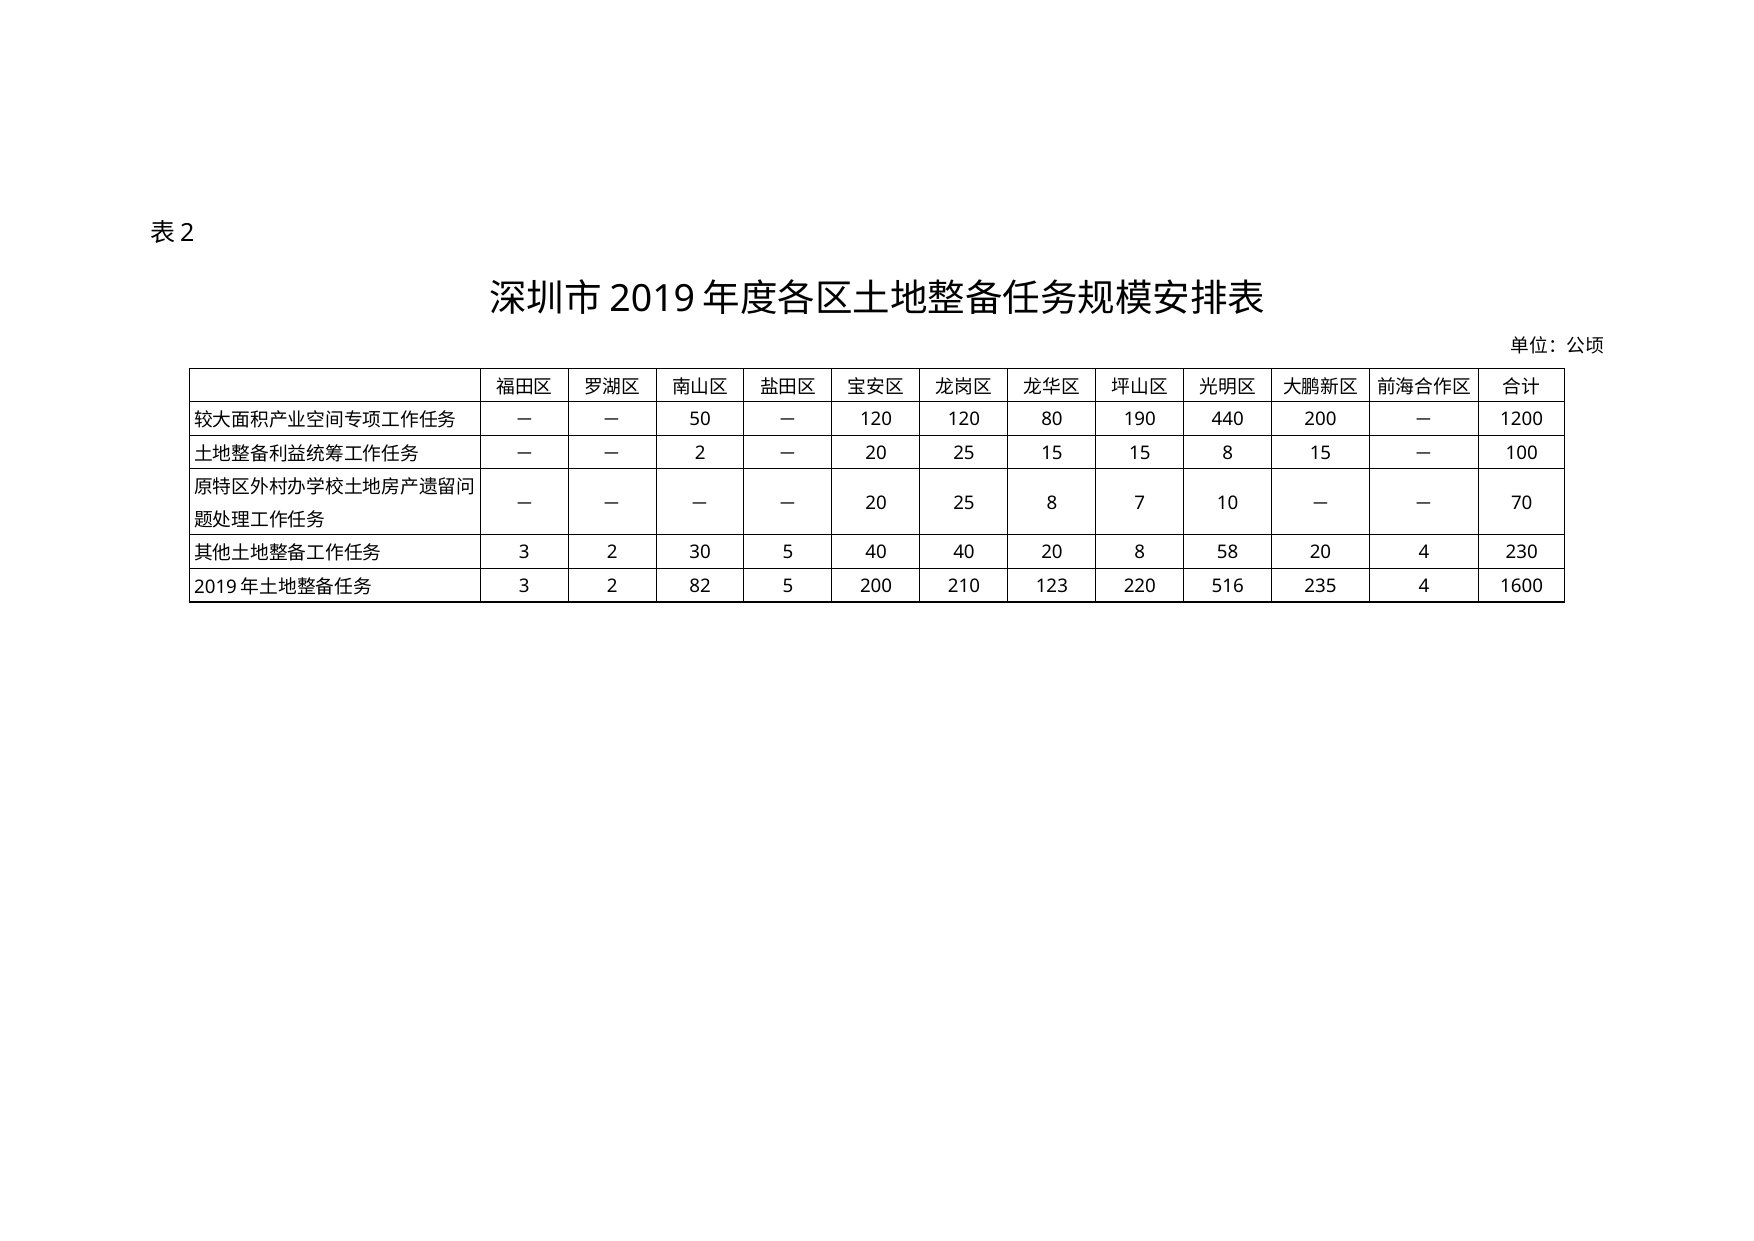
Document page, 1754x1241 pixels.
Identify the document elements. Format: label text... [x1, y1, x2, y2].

table_cell 2 [569, 535, 656, 568]
table_cell 4 [1370, 535, 1478, 568]
table_cell 8 [1008, 469, 1095, 534]
table_cell － [481, 402, 568, 435]
table_header 合计 [1479, 369, 1564, 401]
table_cell 40 [920, 535, 1007, 568]
table_cell － [1370, 402, 1478, 435]
table_cell 120 [832, 402, 919, 435]
table_cell 210 [920, 569, 1007, 601]
table_header 福田区 [481, 369, 568, 401]
table_cell 7 [1096, 469, 1183, 534]
table_cell － [569, 436, 656, 468]
table_cell 8 [1184, 436, 1271, 468]
table_header 坪山区 [1096, 369, 1183, 401]
table_cell － [657, 469, 743, 534]
table_cell － [744, 436, 831, 468]
table_cell 较大面积产业空间专项工作任务 [190, 402, 480, 435]
text 表2 [150, 198, 1604, 263]
table_header 南山区 [657, 369, 743, 401]
table_cell － [744, 469, 831, 534]
table_cell － [744, 402, 831, 435]
table_cell 15 [1008, 436, 1095, 468]
table_cell 8 [1096, 535, 1183, 568]
table_cell 200 [1272, 402, 1369, 435]
table_header 罗湖区 [569, 369, 656, 401]
table_cell 120 [920, 402, 1007, 435]
table_cell 2 [657, 436, 743, 468]
table_cell 58 [1184, 535, 1271, 568]
table_cell 100 [1479, 436, 1564, 468]
table_cell － [569, 402, 656, 435]
table_cell 230 [1479, 535, 1564, 568]
table_cell 235 [1272, 569, 1369, 601]
table_cell 123 [1008, 569, 1095, 601]
table_cell 3 [481, 535, 568, 568]
table_header 宝安区 [832, 369, 919, 401]
table_cell 1200 [1479, 402, 1564, 435]
table_cell 土地整备利益统筹工作任务 [190, 436, 480, 468]
table_cell 82 [657, 569, 743, 601]
table_cell 2 [569, 569, 656, 601]
table_cell 440 [1184, 402, 1271, 435]
table_cell － [1272, 469, 1369, 534]
table_header 盐田区 [744, 369, 831, 401]
table_cell 40 [832, 535, 919, 568]
table_cell 25 [920, 436, 1007, 468]
table_cell 4 [1370, 569, 1478, 601]
table_cell 其他土地整备工作任务 [190, 535, 480, 568]
table_cell 70 [1479, 469, 1564, 534]
table_header 龙华区 [1008, 369, 1095, 401]
table_cell 15 [1272, 436, 1369, 468]
table_cell 25 [920, 469, 1007, 534]
table_cell － [569, 469, 656, 534]
table_cell － [481, 469, 568, 534]
table_cell － [1370, 469, 1478, 534]
table_cell 15 [1096, 436, 1183, 468]
table_cell 原特区外村办学校土地房产遗留问题处理工作任务 [190, 469, 480, 534]
table_cell 20 [1272, 535, 1369, 568]
table_cell 20 [832, 469, 919, 534]
table_cell 220 [1096, 569, 1183, 601]
table_cell 50 [657, 402, 743, 435]
table_cell 3 [481, 569, 568, 601]
table_cell 2019年土地整备任务 [190, 569, 480, 601]
table_header [190, 369, 480, 401]
table_header 前海合作区 [1370, 369, 1478, 401]
table_cell 190 [1096, 402, 1183, 435]
table_cell 20 [1008, 535, 1095, 568]
table_cell 516 [1184, 569, 1271, 601]
table_header 光明区 [1184, 369, 1271, 401]
table_cell － [481, 436, 568, 468]
table_header 龙岗区 [920, 369, 1007, 401]
table_cell 200 [832, 569, 919, 601]
table_cell 20 [832, 436, 919, 468]
table_cell 30 [657, 535, 743, 568]
table_cell － [1370, 436, 1478, 468]
table_cell 10 [1184, 469, 1271, 534]
text 单位：公顷 [150, 328, 1604, 360]
table_cell 5 [744, 535, 831, 568]
table_header 大鹏新区 [1272, 369, 1369, 401]
table_cell 5 [744, 569, 831, 601]
table_cell 1600 [1479, 569, 1564, 601]
text 深圳市2019年度各区土地整备任务规模安排表 [150, 263, 1604, 328]
table_cell 80 [1008, 402, 1095, 435]
